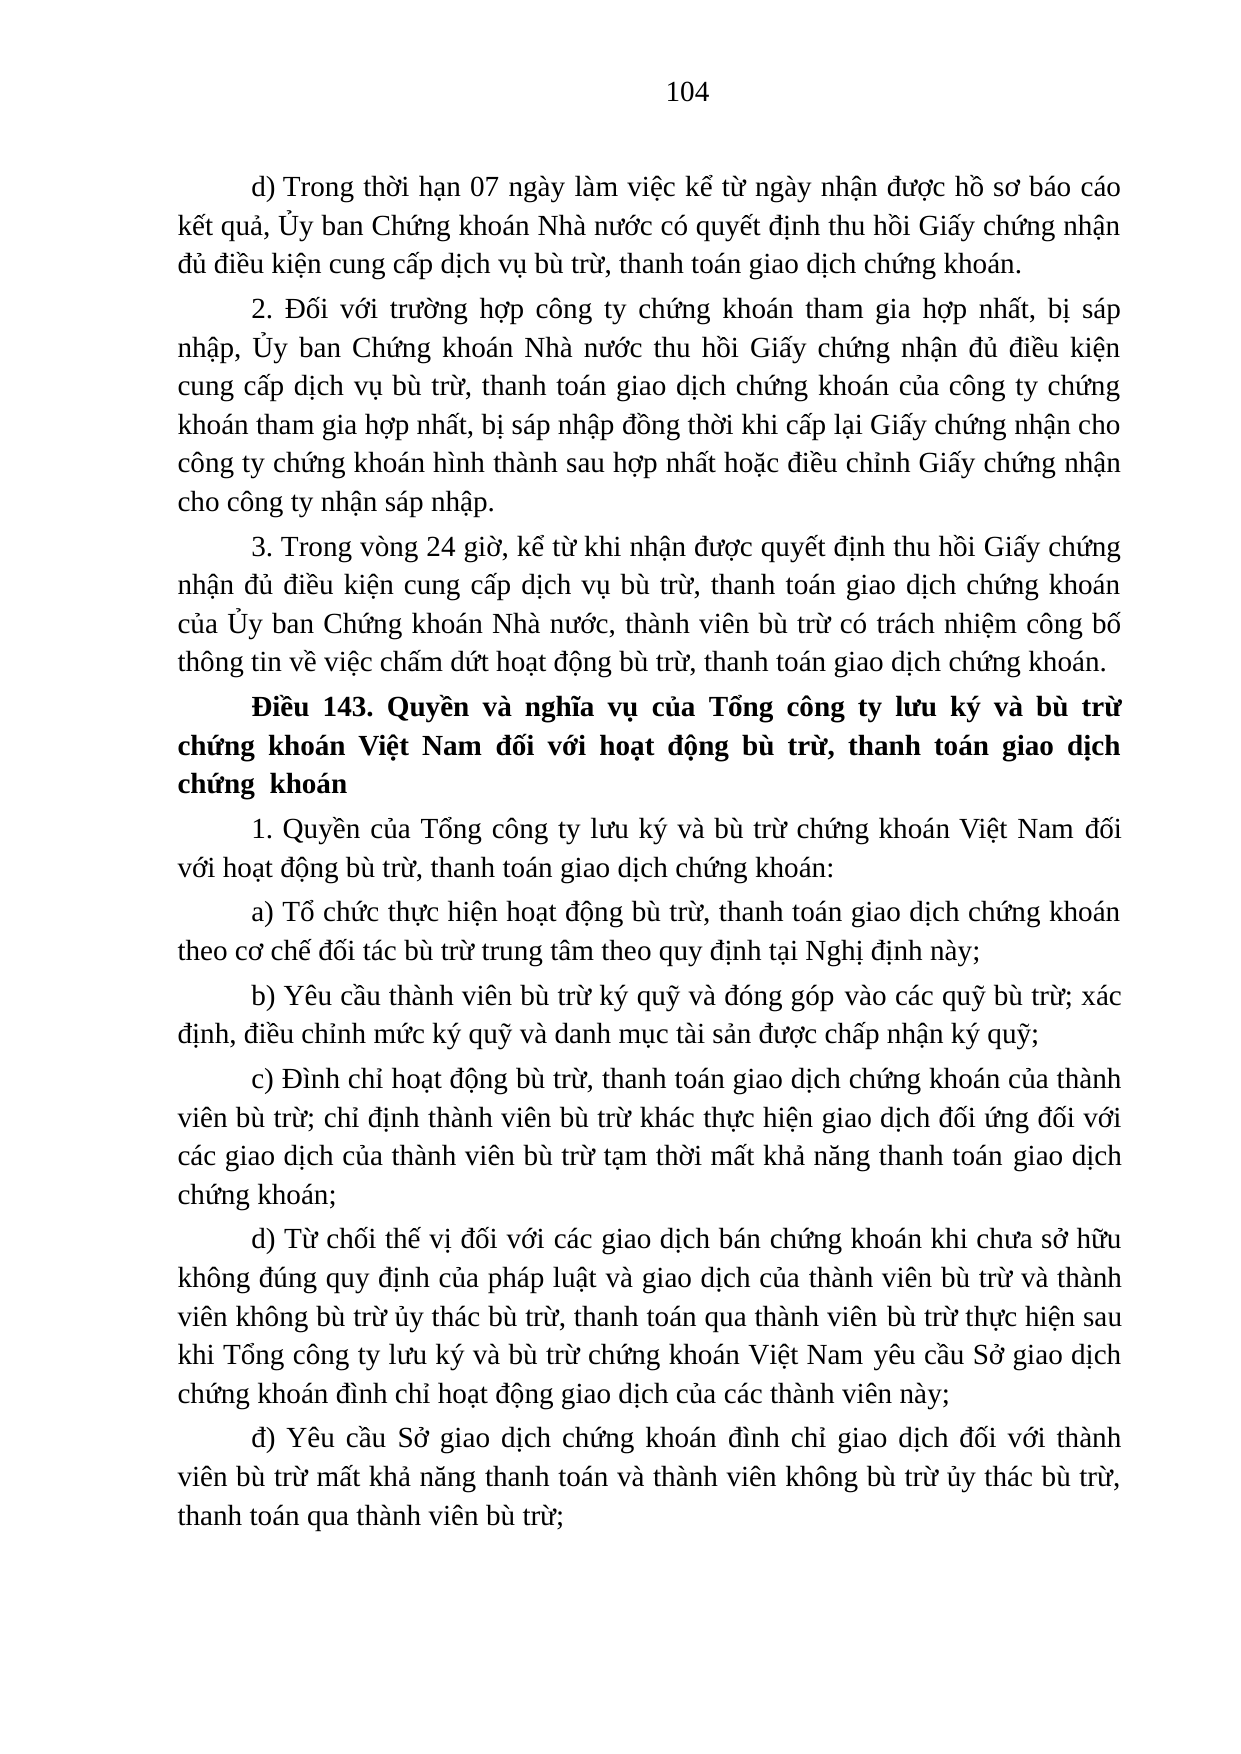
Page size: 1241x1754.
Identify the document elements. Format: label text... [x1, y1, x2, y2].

text c) Đình chỉ hoạt động bù trừ, thanh toán giao dịch chứng khoán của thành viên bù trừ; chỉ định thành viên bù trừ khác thực hiện giao dịch đối ứng đối với các giao dịch của thành viên bù trừ tạm thời mất khả năng thanh toán giao dịch chứng khoán; [177, 1061, 1122, 1210]
text a) Tổ chức thực hiện hoạt động bù trừ, thanh toán giao dịch chứng khoán theo cơ chế đối tác bù trừ trung tâm theo quy định tại Nghị định này; [177, 894, 1122, 967]
text 3. Trong vòng 24 giờ, kể từ khi nhận được quyết định thu hồi Giấy chứng nhận đủ điều kiện cung cấp dịch vụ bù trừ, thanh toán giao dịch chứng khoán của Ủy ban Chứng khoán Nhà nước, thành viên bù trừ có trách nhiệm công bố thông tin về việc chấm dứt hoạt động bù trừ, thanh toán giao dịch chứng khoán. [177, 529, 1122, 678]
text d) Trong thời hạn 07 ngày làm việc kể từ ngày nhận được hồ sơ báo cáo kết quả, Ủy ban Chứng khoán Nhà nước có quyết định thu hồi Giấy chứng nhận đủ điều kiện cung cấp dịch vụ bù trừ, thanh toán giao dịch chứng khoán. [177, 169, 1122, 280]
text b) Yêu cầu thành viên bù trừ ký quỹ và đóng góp vào các quỹ bù trừ; xác định, điều chỉnh mức ký quỹ và danh mục tài sản được chấp nhận ký quỹ; [177, 978, 1122, 1050]
text đ) Yêu cầu Sở giao dịch chứng khoán đình chỉ giao dịch đối với thành viên bù trừ mất khả năng thanh toán và thành viên không bù trừ ủy thác bù trừ, thanh toán qua thành viên bù trừ; [177, 1421, 1122, 1531]
text Điều 143. Quyền và nghĩa vụ của Tổng công ty lưu ký và bù trừ chứng khoán Việt Nam đối với hoạt động bù trừ, thanh toán giao dịch chứng khoán [177, 689, 1122, 800]
text d) Từ chối thế vị đối với các giao dịch bán chứng khoán khi chưa sở hữu không đúng quy định của pháp luật và giao dịch của thành viên bù trừ và thành viên không bù trừ ủy thác bù trừ, thanh toán qua thành viên bù trừ thực hiện sau khi Tổng công ty lưu ký và bù trừ chứng khoán Việt Nam yêu cầu Sở giao dịch chứng khoán đình chỉ hoạt động giao dịch của các thành viên này; [177, 1222, 1122, 1409]
text 2. Đối với trường hợp công ty chứng khoán tham gia hợp nhất, bị sáp nhập, Ủy ban Chứng khoán Nhà nước thu hồi Giấy chứng nhận đủ điều kiện cung cấp dịch vụ bù trừ, thanh toán giao dịch chứng khoán của công ty chứng khoán tham gia hợp nhất, bị sáp nhập đồng thời khi cấp lại Giấy chứng nhận cho công ty chứng khoán hình thành sau hợp nhất hoặc điều chỉnh Giấy chứng nhận cho công ty nhận sáp nhập. [177, 291, 1122, 518]
text 1. Quyền của Tổng công ty lưu ký và bù trừ chứng khoán Việt Nam đối với hoạt động bù trừ, thanh toán giao dịch chứng khoán: [177, 811, 1122, 883]
